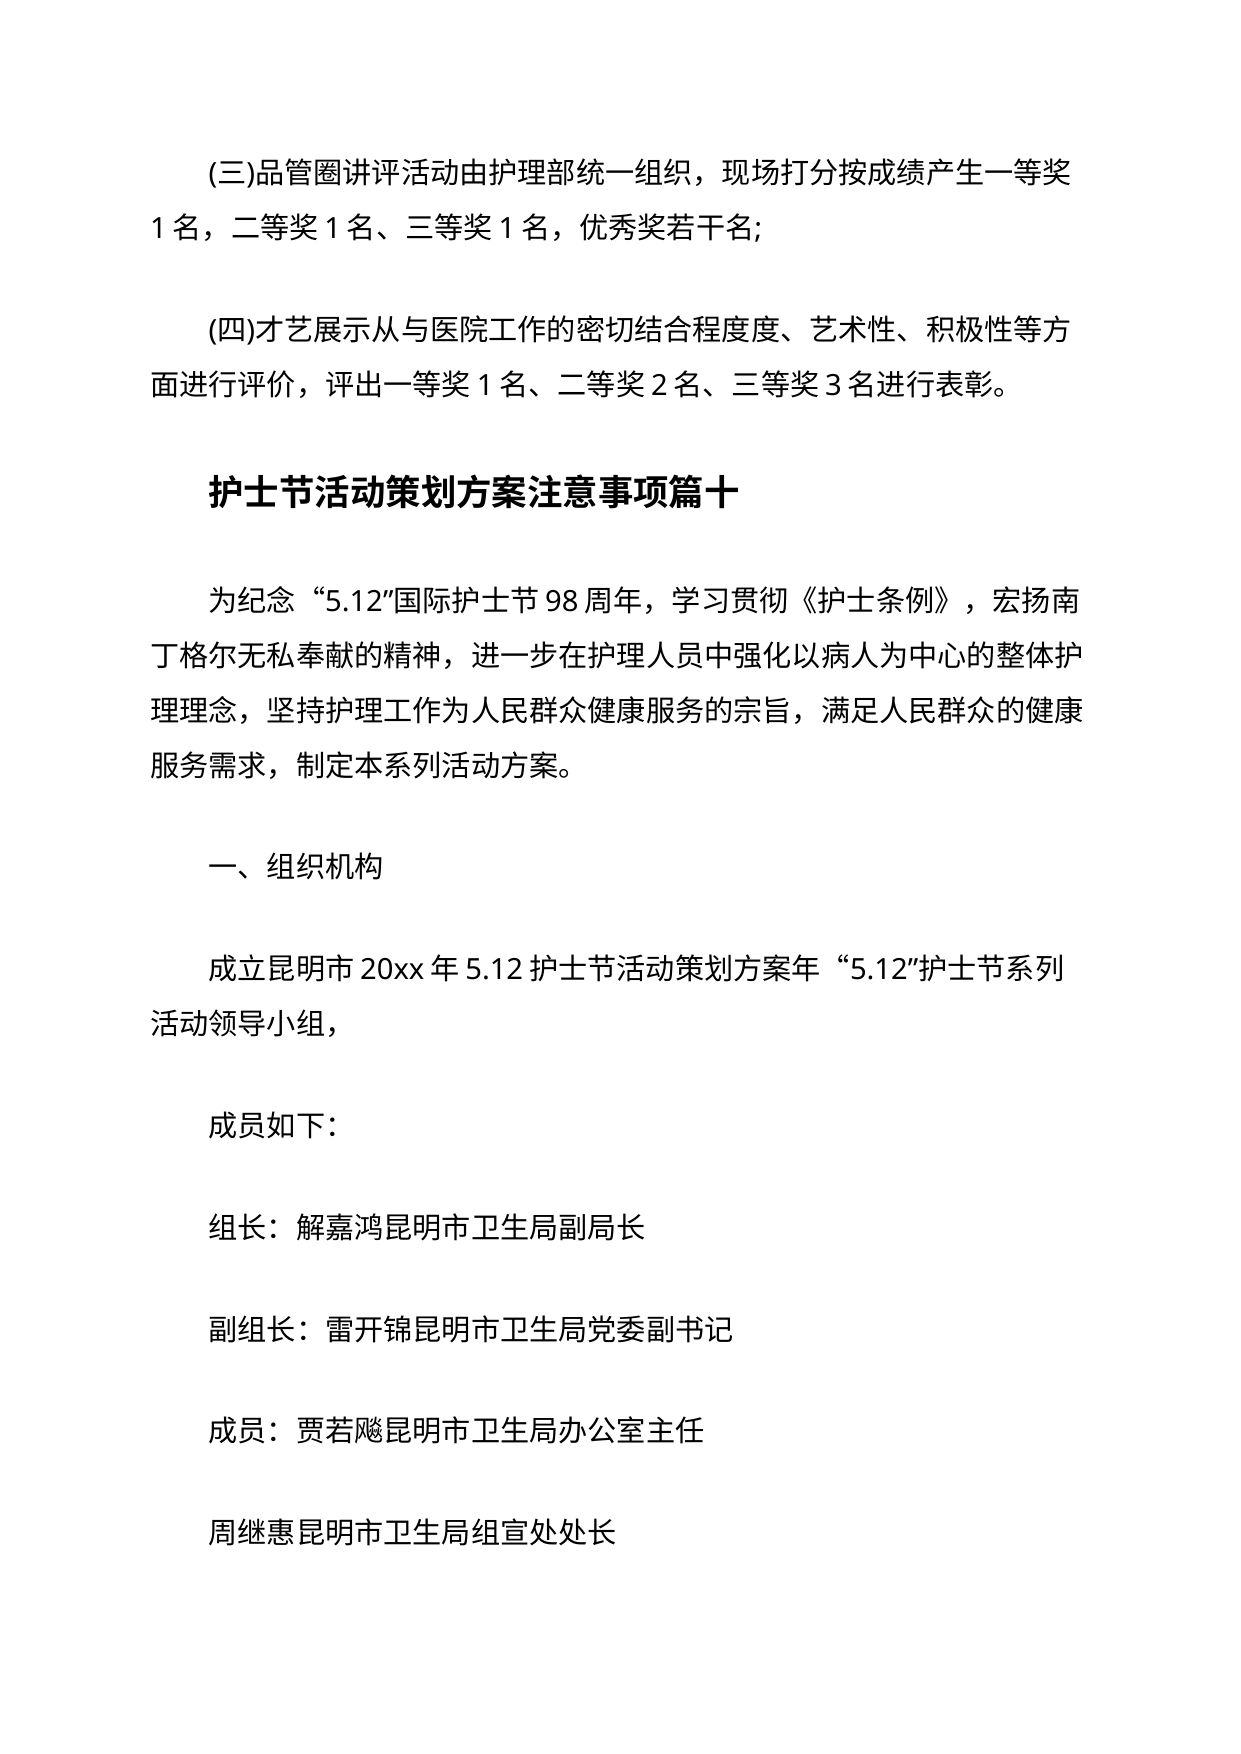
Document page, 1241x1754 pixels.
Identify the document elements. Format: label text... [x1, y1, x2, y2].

text (四)才艺展示从与医院工作的密切结合程度度、艺术性、积极性等方面进行评价，评出一等奖1名、二等奖2名、三等奖3名进行表彰。 [150, 307, 1090, 404]
text 护士节活动策划方案注意事项篇十 [150, 464, 1090, 515]
text 副组长：雷开锦昆明市卫生局党委副书记 [150, 1306, 1090, 1348]
text 一、组织机构 [150, 844, 1090, 886]
text 为纪念“5.12”国际护士节98周年，学习贯彻《护士条例》，宏扬南丁格尔无私奉献的精神，进一步在护理人员中强化以病人为中心的整体护理理念，坚持护理工作为人民群众健康服务的宗旨，满足人民群众的健康服务需求，制定本系列活动方案。 [150, 577, 1090, 784]
text 成立昆明市20xx年5.12护士节活动策划方案年“5.12”护士节系列活动领导小组， [150, 946, 1090, 1043]
text 组长：解嘉鸿昆明市卫生局副局长 [150, 1204, 1090, 1247]
text 成员如下： [150, 1102, 1090, 1145]
text (三)品管圈讲评活动由护理部统一组织，现场打分按成绩产生一等奖1名，二等奖1名、三等奖1名，优秀奖若干名; [150, 150, 1090, 247]
text 成员：贾若飚昆明市卫生局办公室主任 [150, 1408, 1090, 1450]
text 周继惠昆明市卫生局组宣处处长 [150, 1509, 1090, 1552]
